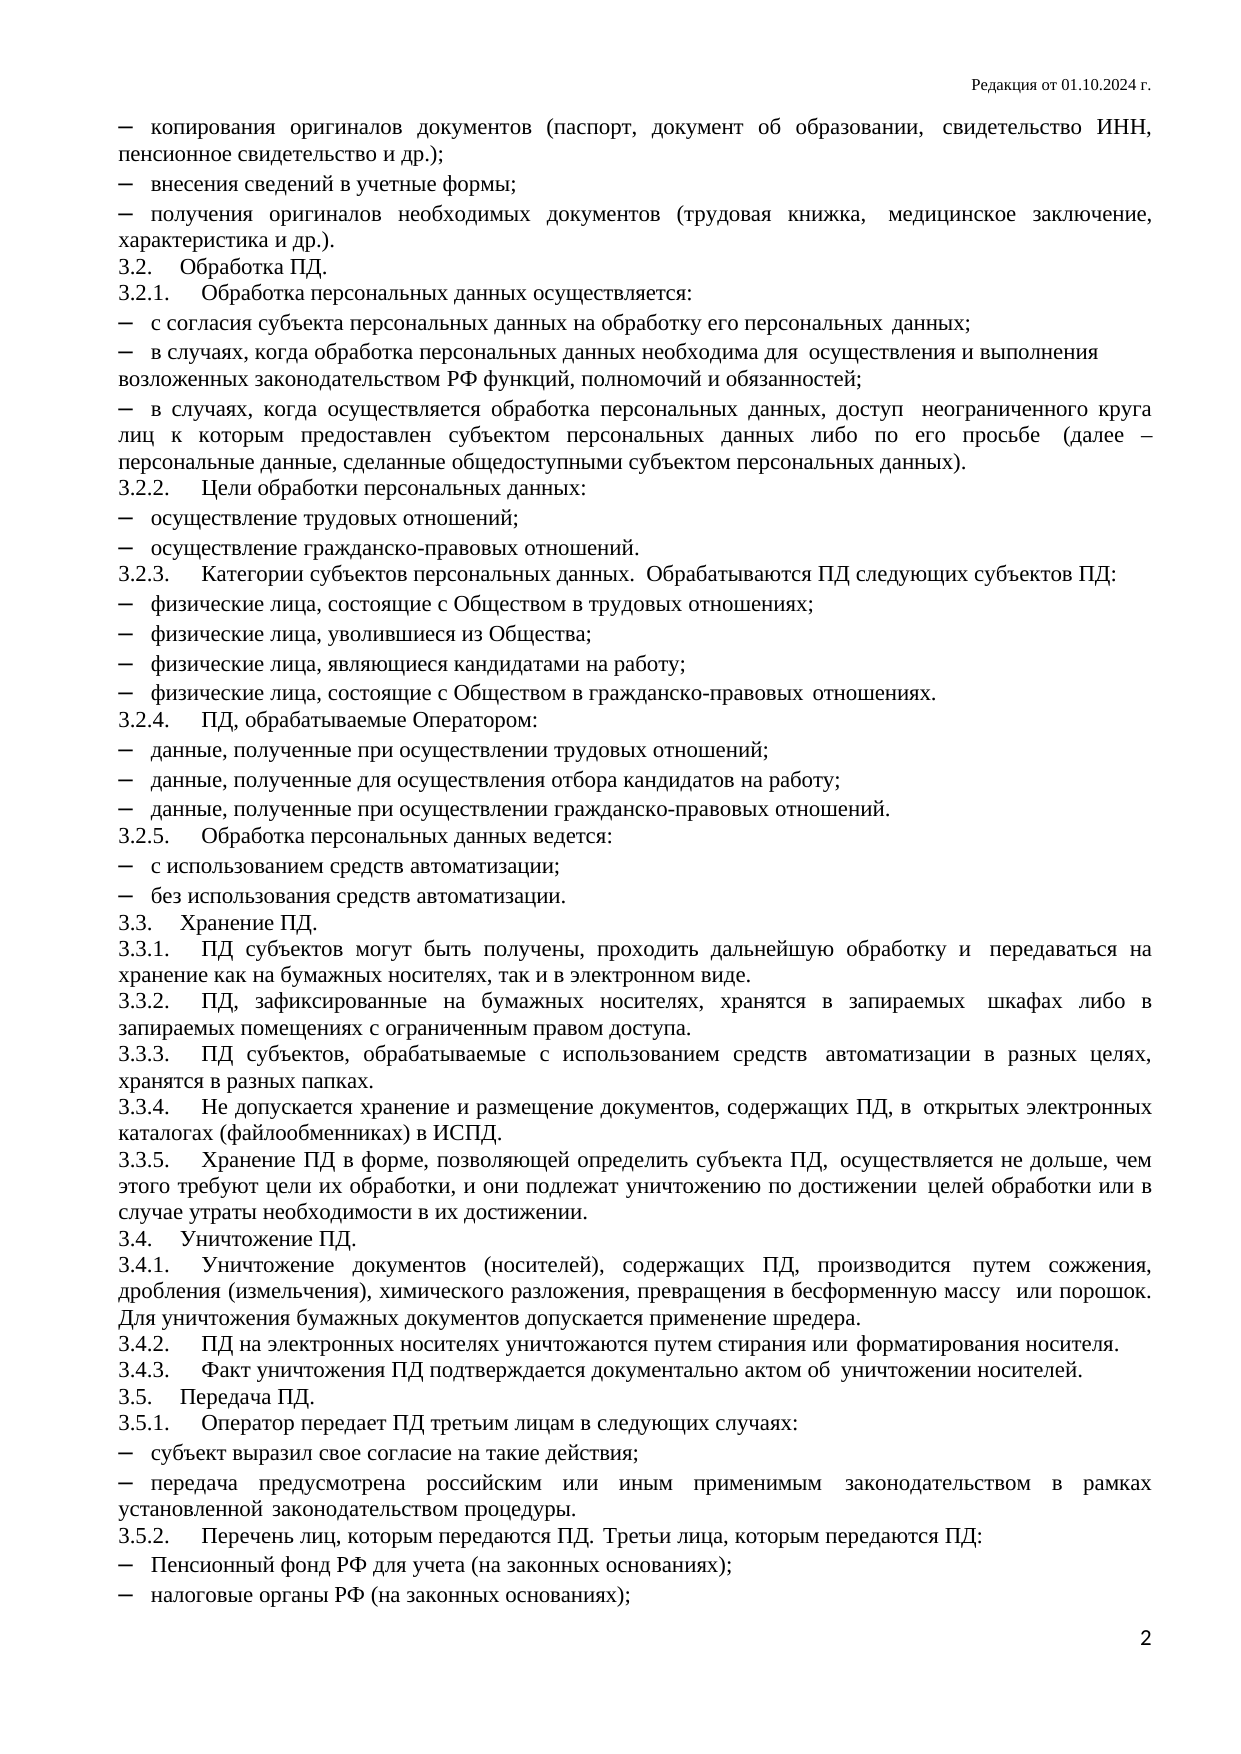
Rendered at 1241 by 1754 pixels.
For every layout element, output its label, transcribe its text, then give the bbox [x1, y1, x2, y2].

list без использования средств автоматизации. [118, 879, 1152, 908]
list физические лица, состоящие с Обществом в гражданско-правовых отношениях. [118, 676, 1152, 706]
list Перечень лиц, которым передаются ПД. Третьи лица, которым передаются ПД: [118, 1522, 1152, 1548]
list ПД на электронных носителях уничтожаются путем стирания или форматирования носителя. [118, 1330, 1152, 1357]
list данные, полученные для осуществления отбора кандидатов на работу; [118, 763, 1152, 792]
list получения оригиналов необходимых документов (трудовая книжка, медицинское заключение, характеристика и др.). [118, 197, 1152, 253]
list физические лица, уволившиеся из Общества; [118, 617, 1152, 647]
list Обработка персональных данных ведется: [118, 822, 1152, 849]
list с согласия субъекта персональных данных на обработку его персональных данных; [118, 306, 1152, 335]
list ПД, обрабатываемые Оператором: [118, 706, 1152, 733]
list копирования оригиналов документов (паспорт, документ об образовании, свидетельство ИНН, пенсионное свидетельство и др.); [118, 110, 1152, 167]
list ПД субъектов могут быть получены, проходить дальнейшую обработку и передаваться на хранение как на бумажных носителях, так и в электронном виде. [118, 935, 1152, 988]
list данные, полученные при осуществлении трудовых отношений; [118, 733, 1152, 763]
list Обработка персональных данных осуществляется: [118, 279, 1152, 306]
list ПД, зафиксированные на бумажных носителях, хранятся в запираемых шкафах либо в запираемых помещениях с ограниченным правом доступа. [118, 988, 1152, 1040]
list Категории субъектов персональных данных. Обрабатываются ПД следующих субъектов ПД: [118, 560, 1152, 587]
list Оператор передает ПД третьим лицам в следующих случаях: [118, 1409, 1152, 1436]
list данные, полученные при осуществлении гражданско-правовых отношений. [118, 792, 1152, 822]
list Передача ПД. [118, 1383, 1152, 1409]
list физические лица, состоящие с Обществом в трудовых отношениях; [118, 587, 1152, 617]
list Обработка ПД. [118, 253, 1152, 279]
list Уничтожение документов (носителей), содержащих ПД, производится путем сожжения, дробления (измельчения), химического разложения, превращения в бесформенную массу или порошок. Для уничтожения бумажных документов допускается применение шредера. [118, 1251, 1152, 1330]
list осуществление трудовых отношений; [118, 501, 1152, 531]
list Цели обработки персональных данных: [118, 474, 1152, 501]
list Уничтожение ПД. [118, 1225, 1152, 1251]
list ПД субъектов, обрабатываемые с использованием средств автоматизации в разных целях, хранятся в разных папках. [118, 1040, 1152, 1093]
list передача предусмотрена российским или иным применимым законодательством в рамках установленной законодательством процедуры. [118, 1466, 1152, 1522]
list Не допускается хранение и размещение документов, содержащих ПД, в открытых электронных каталогах (файлообменниках) в ИСПД. [118, 1093, 1152, 1146]
list Хранение ПД. [118, 908, 1152, 935]
list Факт уничтожения ПД подтверждается документально актом об уничтожении носителей. [118, 1357, 1152, 1383]
list налоговые органы РФ (на законных основаниях); [118, 1578, 1152, 1608]
list физические лица, являющиеся кандидатами на работу; [118, 647, 1152, 676]
list субъект выразил свое согласие на такие действия; [118, 1436, 1152, 1466]
list осуществление гражданско-правовых отношений. [118, 531, 1152, 560]
list Пенсионный фонд РФ для учета (на законных основаниях); [118, 1548, 1152, 1578]
text возложенных законодательством РФ функций, полномочий и обязанностей; [118, 365, 1152, 392]
list внесения сведений в учетные формы; [118, 167, 1152, 197]
list в случаях, когда обработка персональных данных необходима для осуществления и выполнения [118, 335, 1152, 365]
list Хранение ПД в форме, позволяющей определить субъекта ПД, осуществляется не дольше, чем этого требуют цели их обработки, и они подлежат уничтожению по достижении целей обработки или в случае утраты необходимости в их достижении. [118, 1146, 1152, 1225]
list в случаях, когда осуществляется обработка персональных данных, доступ неограниченного круга лиц к которым предоставлен субъектом персональных данных либо по его просьбе (далее – персональные данные, сделанные общедоступными субъектом персональных данных). [118, 392, 1152, 474]
list с использованием средств автоматизации; [118, 849, 1152, 879]
